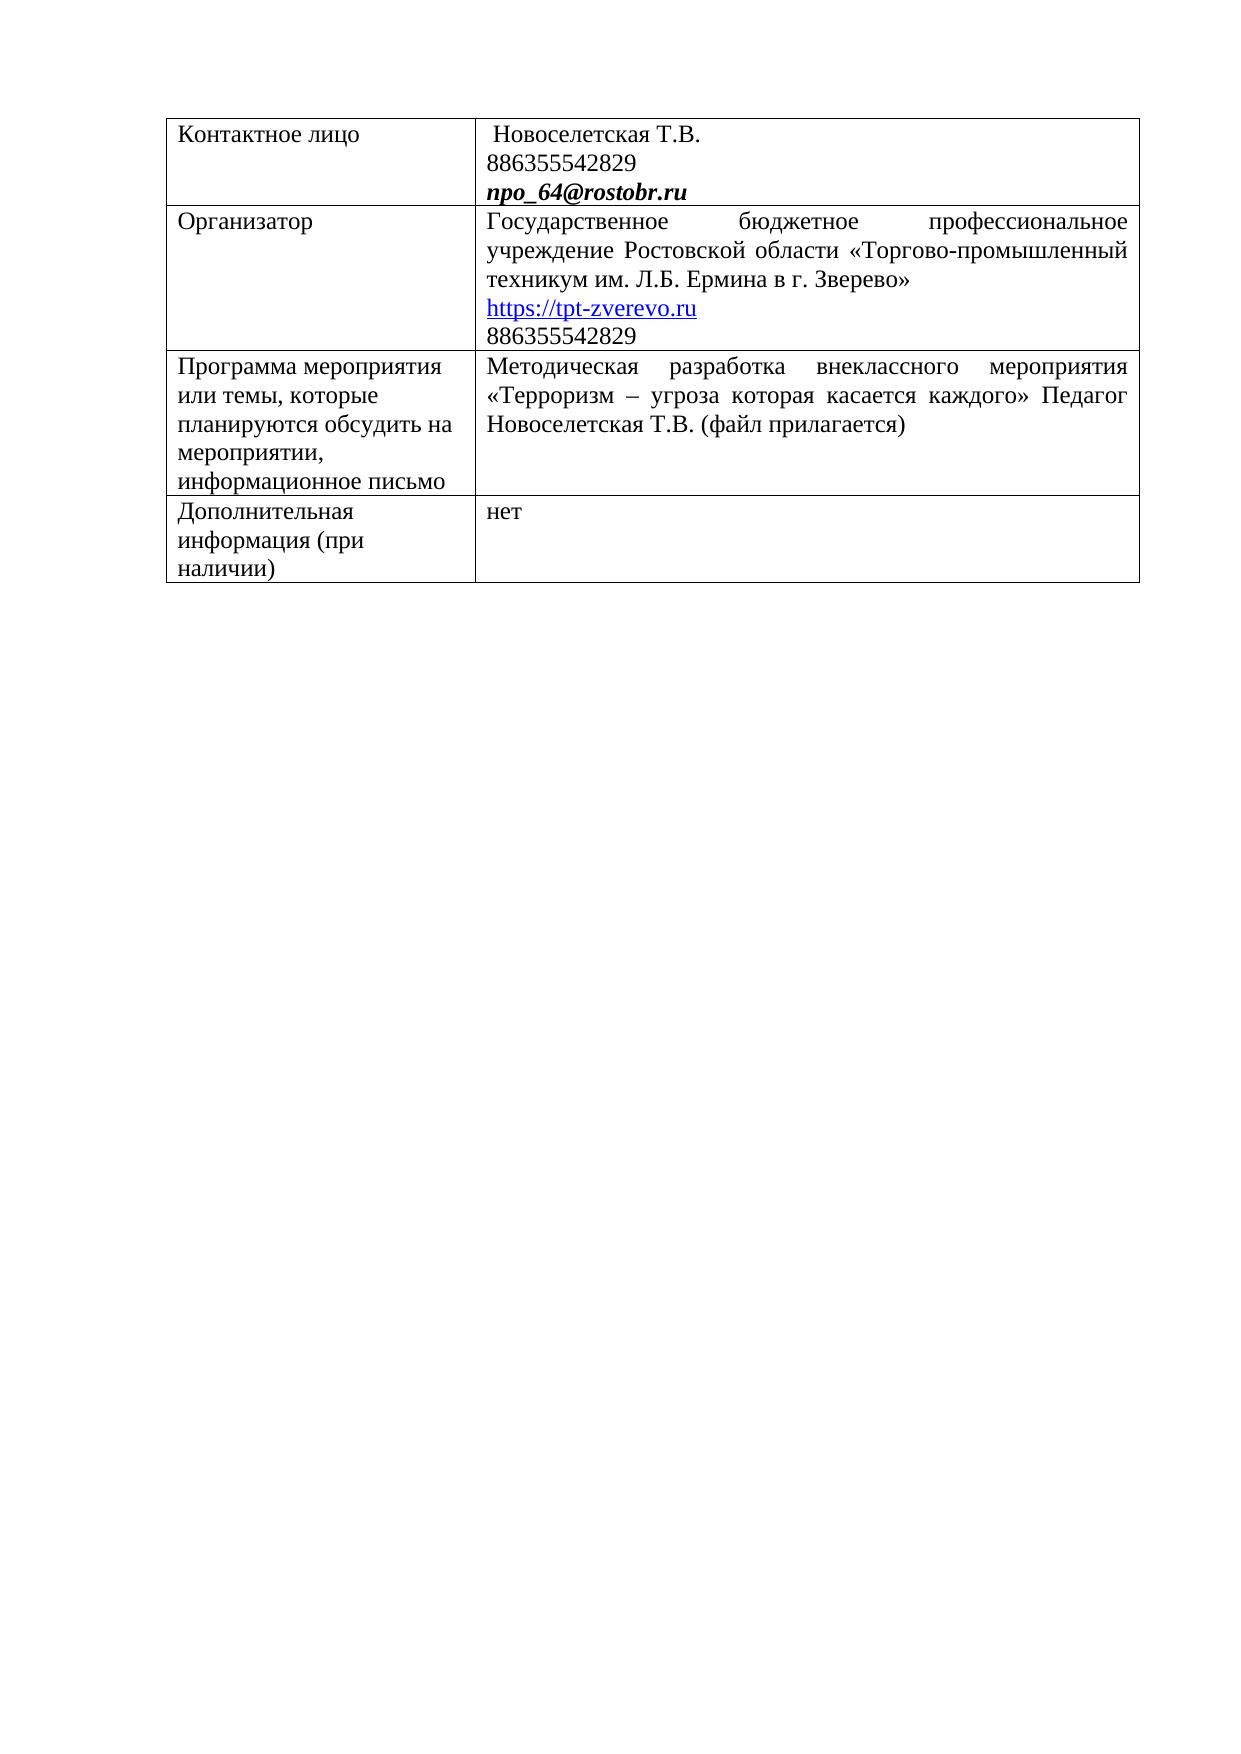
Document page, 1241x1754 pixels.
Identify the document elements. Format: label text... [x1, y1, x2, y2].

table_cell Новоселетская Т.В. 886355542829 npo_64@rostobr.ru [476, 119, 1139, 205]
table_cell Организатор [167, 206, 475, 350]
table_cell Дополнительная информация (при наличии) [167, 496, 475, 582]
table_cell Методическая разработка внеклассного мероприятия «Терроризм – угроза которая касается каждого» Педагог Новоселетская Т.В. (файл прилагается) [476, 351, 1139, 495]
table_cell Контактное лицо [167, 119, 475, 205]
table_cell нет [476, 496, 1139, 582]
table_cell Государственное бюджетное профессиональное учреждение Ростовской области «Торгово-промышленный техникум им. Л.Б. Ермина в г. Зверево» https://tpt-zverevo.ru 886355542829 [476, 206, 1139, 350]
table_cell Программа мероприятия или темы, которые планируются обсудить на мероприятии, информационное письмо [167, 351, 475, 495]
